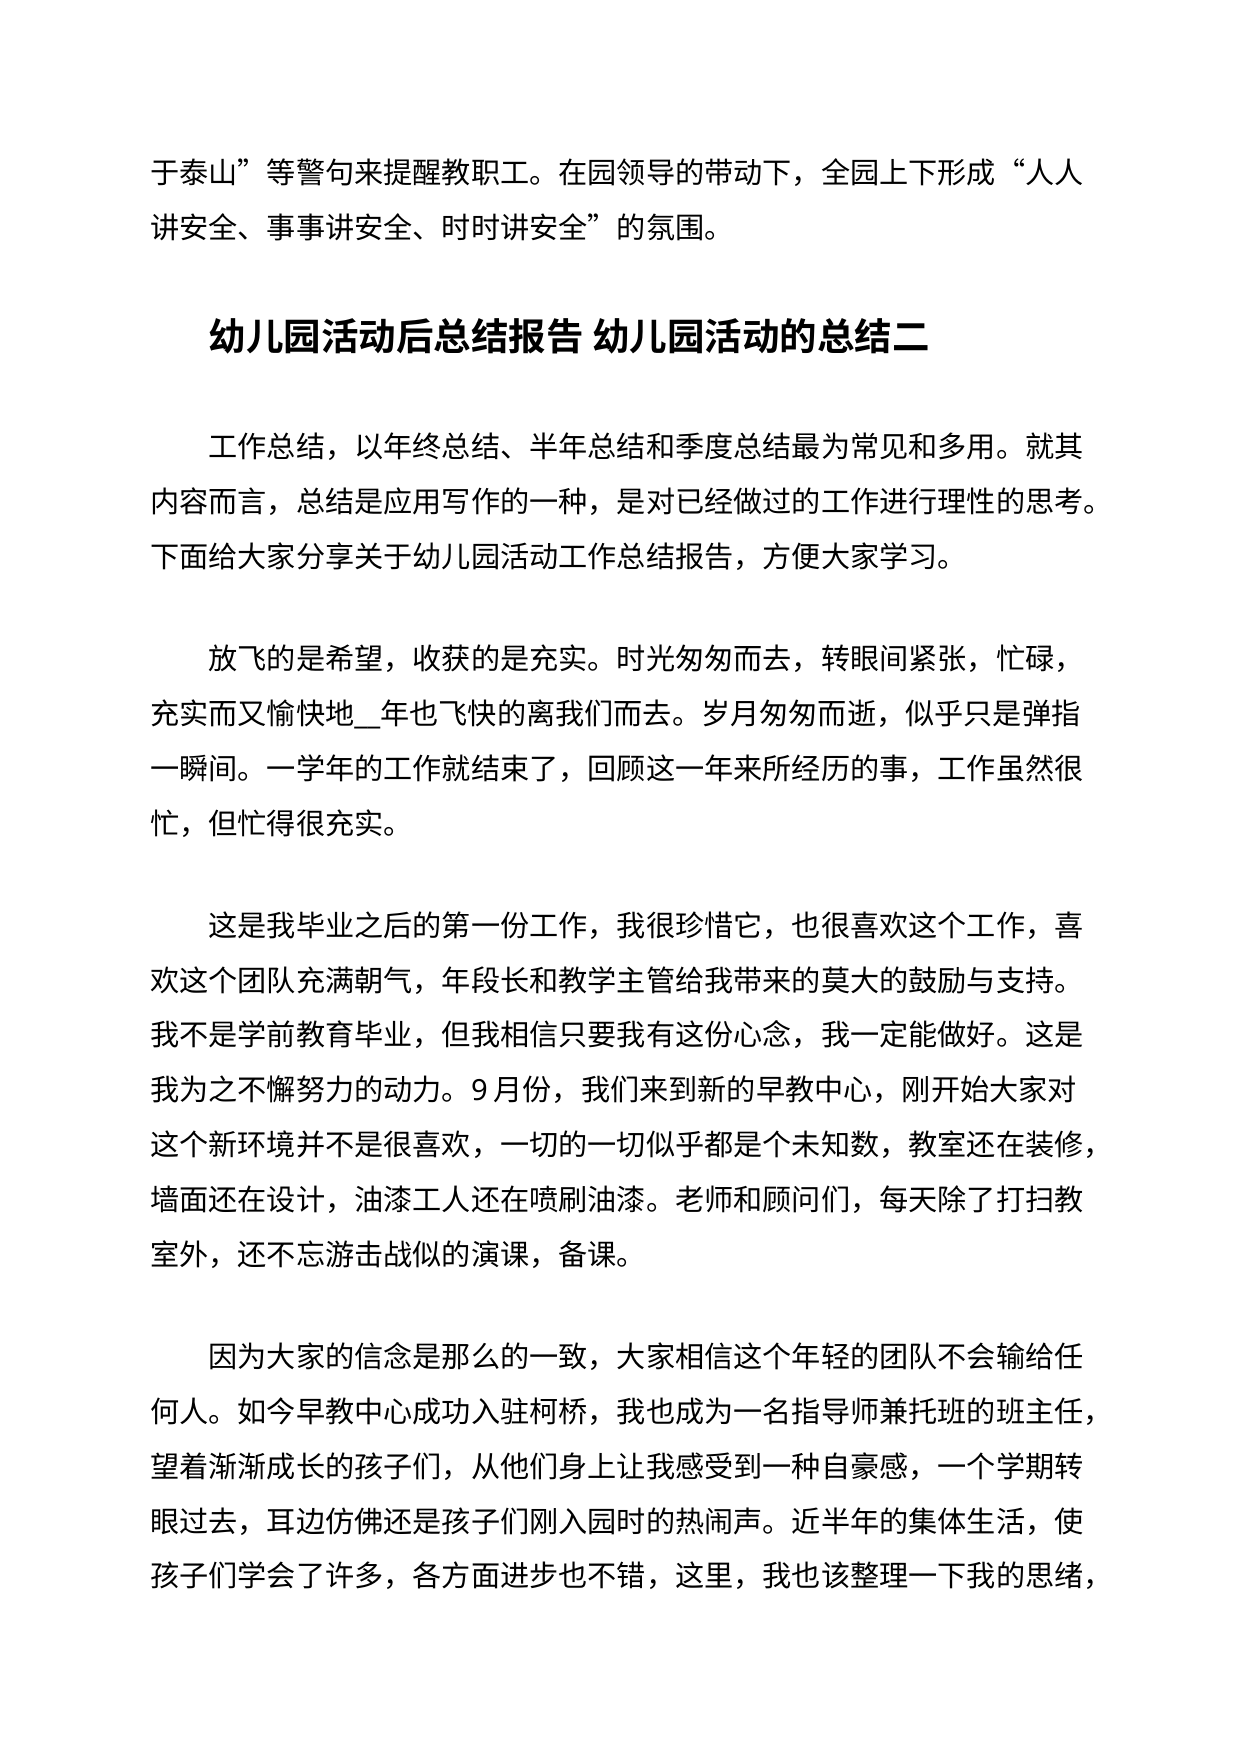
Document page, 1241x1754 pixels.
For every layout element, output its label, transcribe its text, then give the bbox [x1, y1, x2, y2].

text 放飞的是希望，收获的是充实。时光匆匆而去，转眼间紧张，忙碌，充实而又愉快地__年也飞快的离我们而去。岁月匆匆而逝，似乎只是弹指一瞬间。一学年的工作就结束了，回顾这一年来所经历的事，工作虽然很忙，但忙得很充实。 [150, 636, 1090, 843]
text 这是我毕业之后的第一份工作，我很珍惜它，也很喜欢这个工作，喜欢这个团队充满朝气，年段长和教学主管给我带来的莫大的鼓励与支持。我不是学前教育毕业，但我相信只要我有这份心念，我一定能做好。这是我为之不懈努力的动力。9月份，我们来到新的早教中心，刚开始大家对这个新环境并不是很喜欢，一切的一切似乎都是个未知数，教室还在装修，墙面还在设计，油漆工人还在喷刷油漆。老师和顾问们，每天除了打扫教室外，还不忘游击战似的演课，备课。 [150, 902, 1090, 1274]
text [150, 150, 1090, 247]
text 幼儿园活动后总结报告 幼儿园活动的总结二 [150, 307, 1090, 361]
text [150, 1333, 1090, 1595]
text 工作总结，以年终总结、半年总结和季度总结最为常见和多用。就其内容而言，总结是应用写作的一种，是对已经做过的工作进行理性的思考。下面给大家分享关于幼儿园活动工作总结报告，方便大家学习。 [150, 424, 1090, 576]
